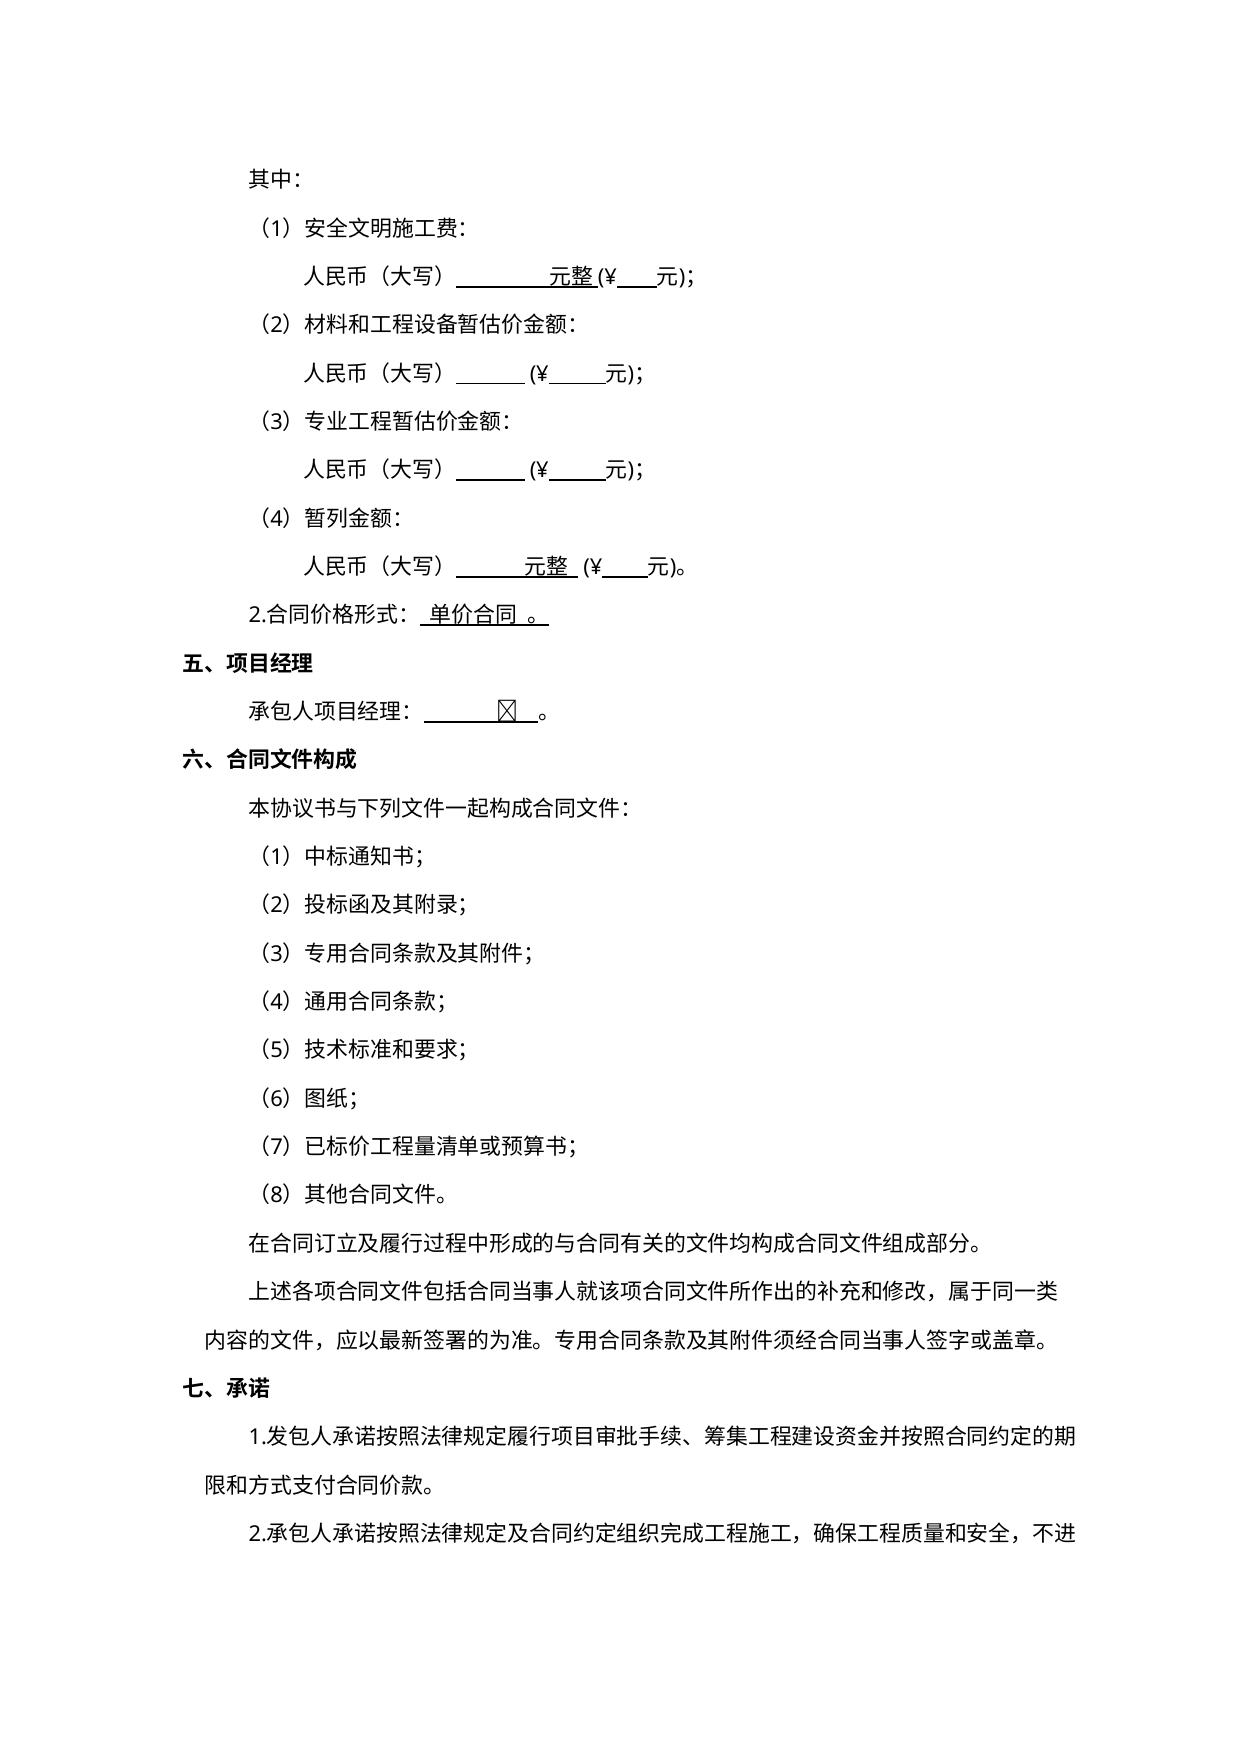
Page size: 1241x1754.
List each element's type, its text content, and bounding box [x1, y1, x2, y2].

text 人民币（大写） (¥ 元)； [204, 452, 1078, 484]
text 承包人项目经理：  。 [204, 694, 1078, 726]
text 在合同订立及履行过程中形成的与合同有关的文件均构成合同文件组成部分。 [204, 1225, 1078, 1258]
text （5）技术标准和要求； [204, 1032, 1078, 1064]
text （3）专用合同条款及其附件； [204, 935, 1078, 968]
text 上述各项合同文件包括合同当事人就该项合同文件所作出的补充和修改，属于同一类内容的文件，应以最新签署的为准。专用合同条款及其附件须经合同当事人签字或盖章。 [204, 1274, 1078, 1355]
text 人民币（大写） (¥ 元)； [204, 355, 1078, 388]
text （1）中标通知书； [204, 839, 1078, 871]
text （7）已标价工程量清单或预算书； [204, 1129, 1078, 1161]
text 1.发包人承诺按照法律规定履行项目审批手续、筹集工程建设资金并按照合同约定的期限和方式支付合同价款。 [204, 1419, 1078, 1500]
text （8）其他合同文件。 [204, 1177, 1078, 1209]
text （6）图纸； [204, 1080, 1078, 1113]
text （1）安全文明施工费： [204, 210, 1078, 243]
text 2.合同价格形式： 单价合同 。 [204, 597, 1078, 629]
text 五、项目经理 [159, 645, 1078, 678]
text （2）材料和工程设备暂估价金额： [204, 307, 1078, 339]
text （3）专业工程暂估价金额： [204, 404, 1078, 436]
text 七、承诺 [159, 1371, 1078, 1403]
text 其中： [204, 162, 1078, 194]
text （4）通用合同条款； [204, 984, 1078, 1016]
text 本协议书与下列文件一起构成合同文件： [204, 790, 1078, 823]
text 人民币（大写） 元整 (¥ 元)； [204, 259, 1078, 291]
text （2）投标函及其附录； [204, 887, 1078, 919]
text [204, 1516, 1078, 1549]
text 六、合同文件构成 [159, 742, 1078, 774]
text （4）暂列金额： [204, 500, 1078, 533]
text 人民币（大写） 元整 (¥ 元)。 [204, 549, 1078, 581]
